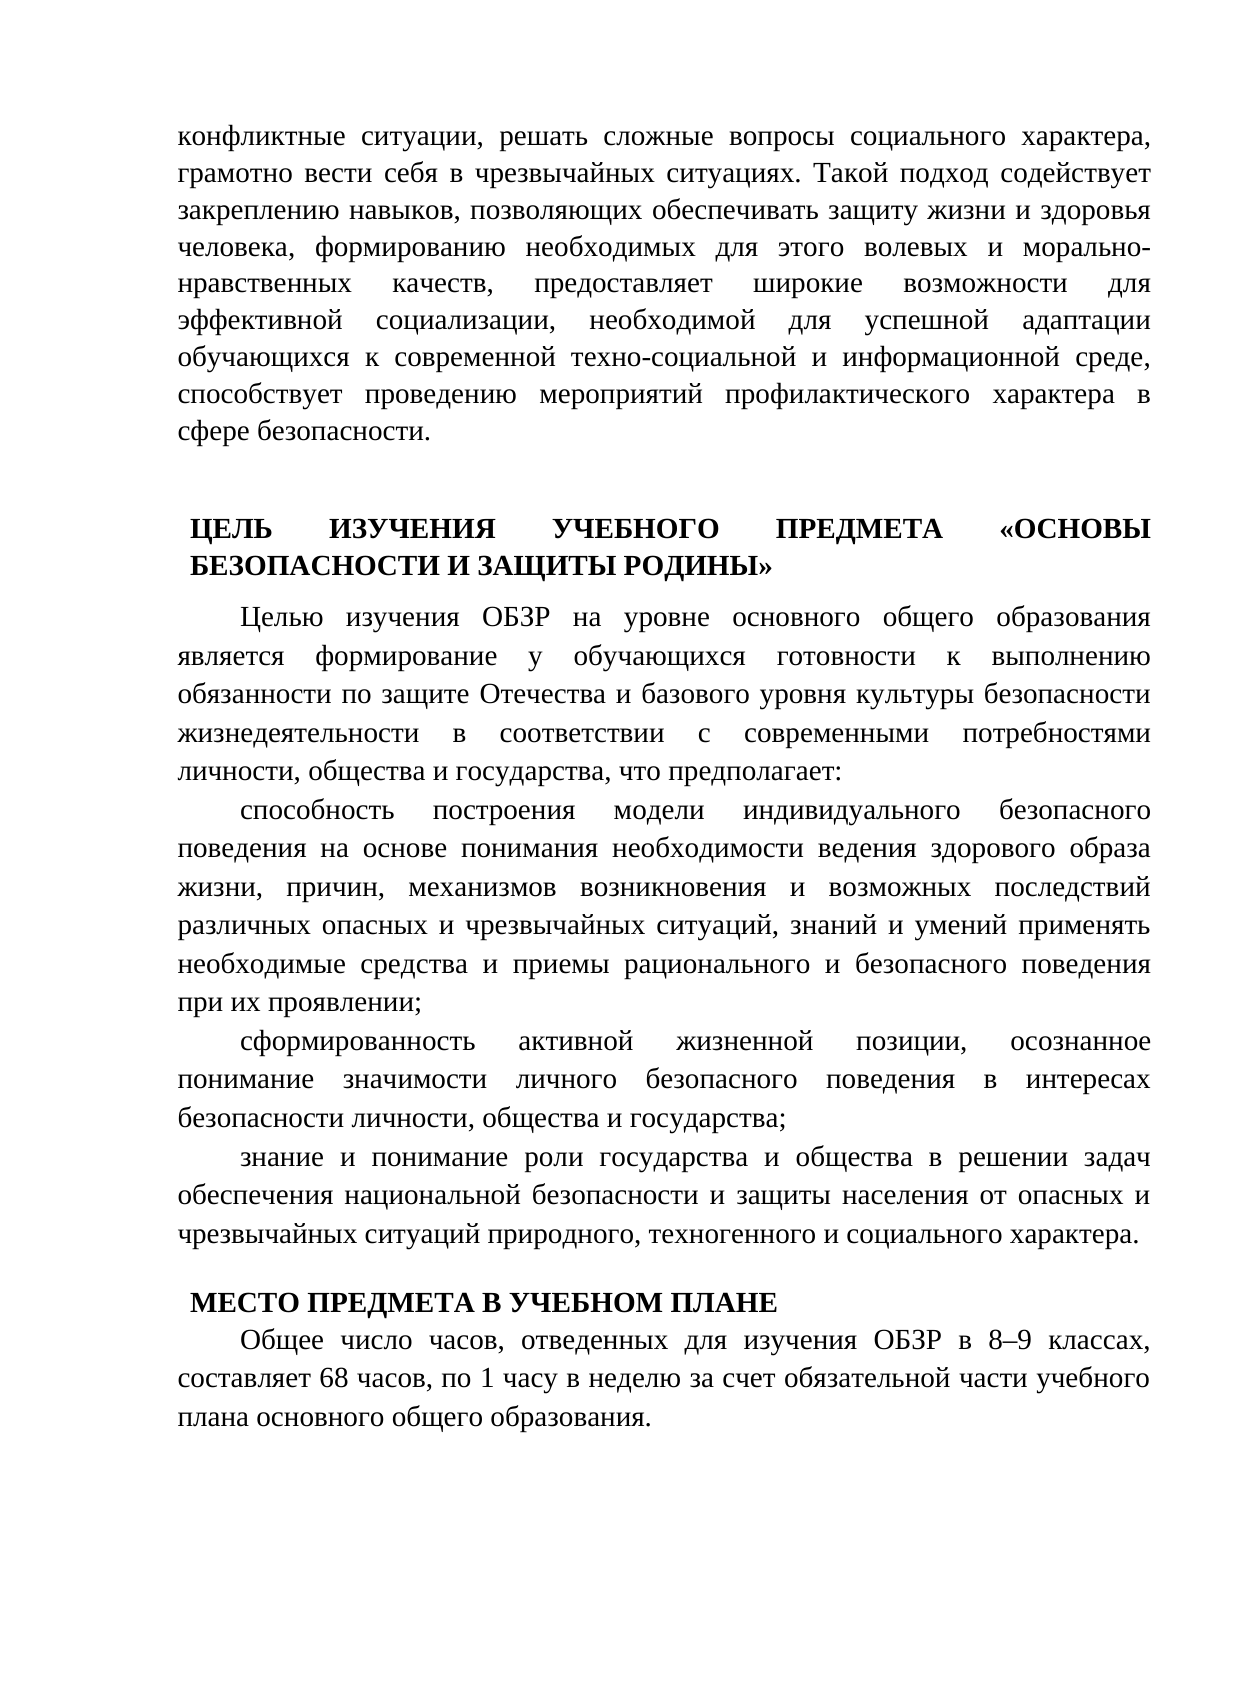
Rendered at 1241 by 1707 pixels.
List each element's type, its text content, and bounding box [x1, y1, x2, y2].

text сформированность активной жизненной позиции, осознанное понимание значимости личного безопасного поведения в интересах безопасности личности, общества и государства; [177, 1023, 1152, 1134]
text ЦЕЛЬ ИЗУЧЕНИЯ УЧЕБНОГО ПРЕДМЕТА «ОСНОВЫ БЕЗОПАСНОСТИ И ЗАЩИТЫ РОДИНЫ» [190, 511, 1152, 582]
text знание и понимание роли государства и общества в решении задач обеспечения национальной безопасности и защиты населения от опасных и чрезвычайных ситуаций природного, техногенного и социального характера. [177, 1139, 1152, 1249]
text МЕСТО ПРЕДМЕТА В УЧЕБНОМ ПЛАНЕ [190, 1285, 1152, 1319]
text Целью изучения ОБЗР на уровне основного общего образования является формирование у обучающихся готовности к выполнению обязанности по защите Отечества и базового уровня культуры безопасности жизнедеятельности в соответствии с современными потребностями личности, общества и государства, что предполагает: [177, 599, 1152, 787]
text Общее число часов, отведенных для изучения ОБЗР в 8–9 классах, составляет 68 часов, по 1 часу в неделю за счет обязательной части учебного плана основного общего образования. [177, 1322, 1152, 1433]
text способность построения модели индивидуального безопасного поведения на основе понимания необходимости ведения здорового образа жизни, причин, механизмов возникновения и возможных последствий различных опасных и чрезвычайных ситуаций, знаний и умений применять необходимые средства и приемы рационального и безопасного поведения при их проявлении; [177, 792, 1152, 1018]
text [177, 118, 1152, 447]
